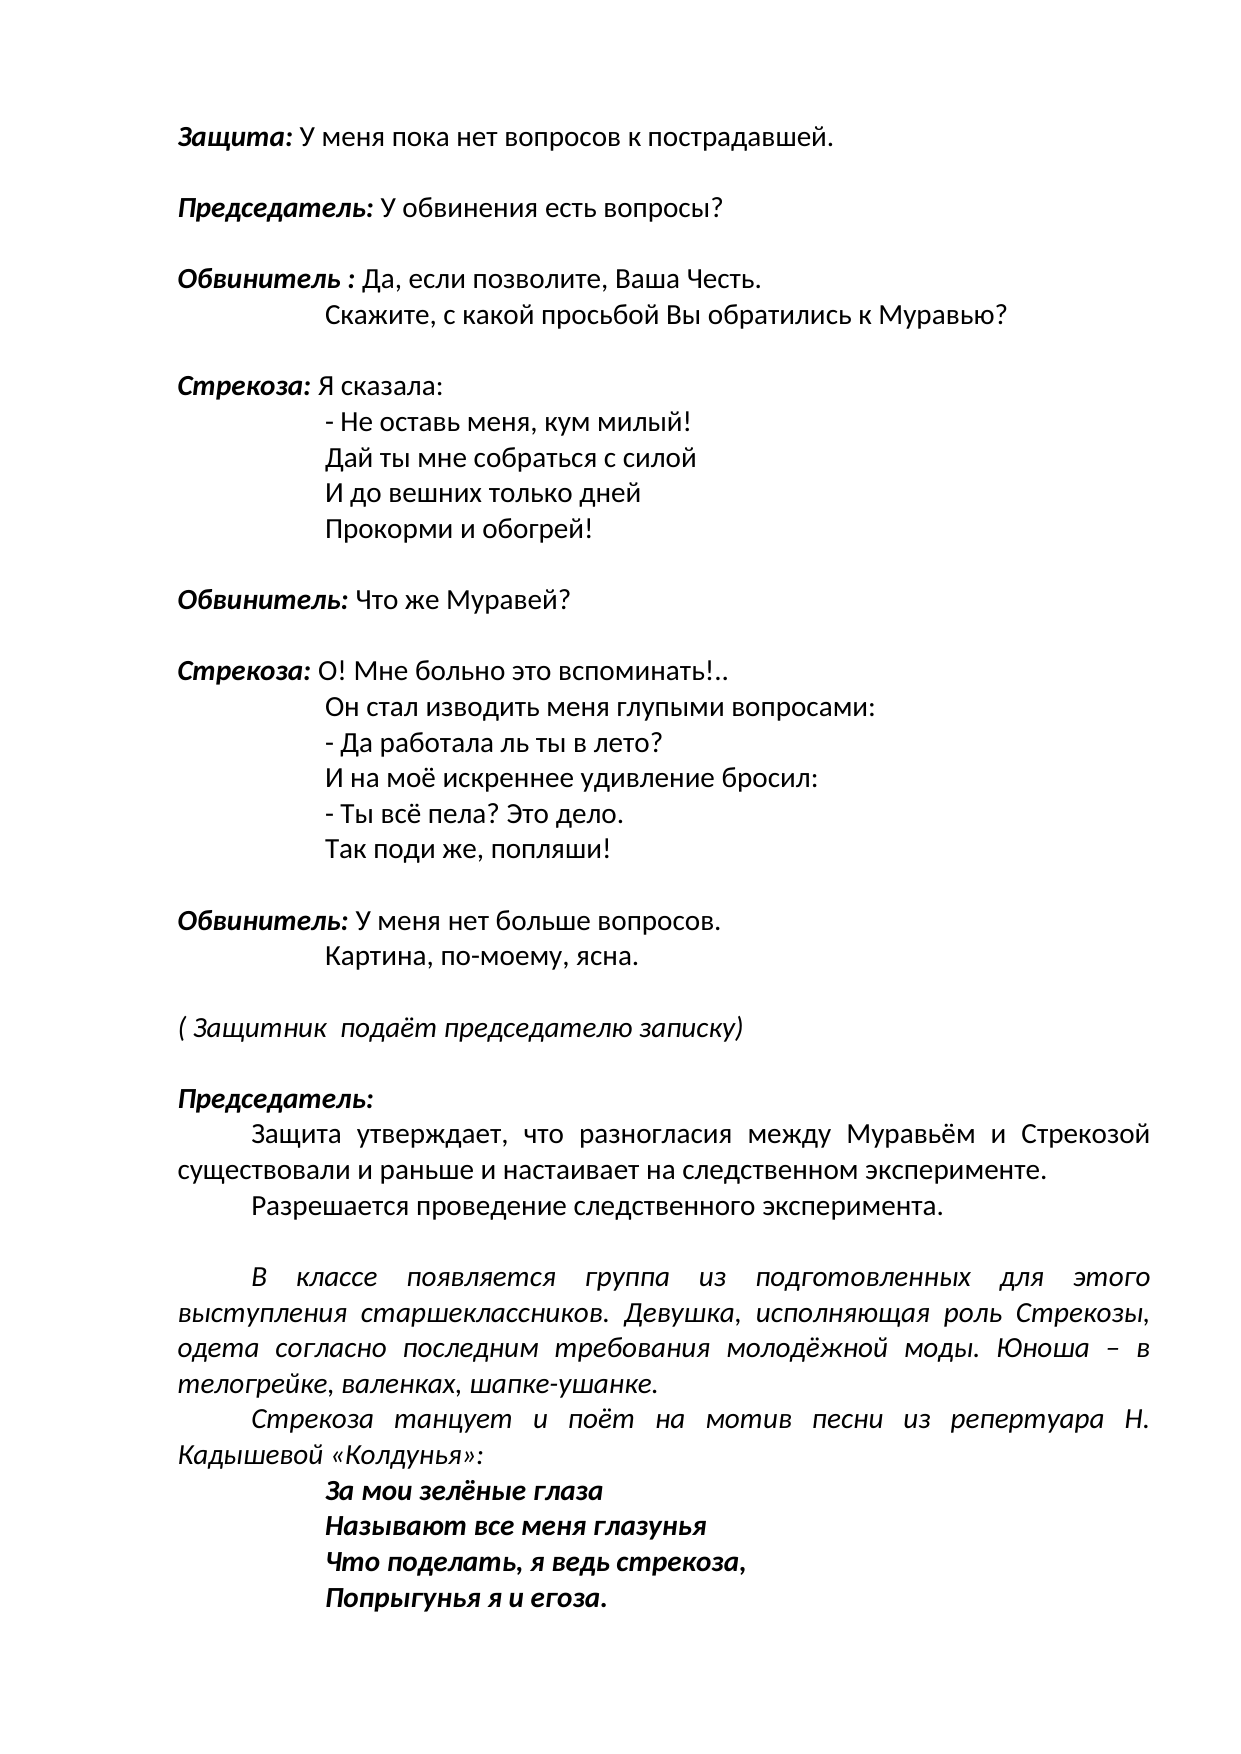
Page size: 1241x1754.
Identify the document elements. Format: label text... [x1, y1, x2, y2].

text Разрешается проведение следственного эксперимента. [177, 1187, 1152, 1222]
text И до вешних только дней [177, 474, 1152, 510]
text Обвинитель: У меня нет больше вопросов. [177, 902, 1152, 937]
text - Ты всё пела? Это дело. [177, 795, 1152, 831]
text Дай ты мне собраться с силой [177, 439, 1152, 474]
text Председатель: [177, 1080, 1152, 1116]
text Картина, по-моему, ясна. [177, 937, 1152, 973]
text Называют все меня глазунья [177, 1507, 1152, 1543]
text ( Защитник подаёт председателю записку) [177, 1009, 1152, 1044]
text Стрекоза: Я сказала: [177, 367, 1152, 403]
text Защита: У меня пока нет вопросов к пострадавшей. [177, 118, 1152, 154]
text Что поделать, я ведь стрекоза, [177, 1543, 1152, 1579]
text В классе появляется группа из подготовленных для этого выступления старшеклассников. Девушка, исполняющая роль Стрекозы, одета согласно последним требования молодёжной моды. Юноша – в телогрейке, валенках, шапке-ушанке. [177, 1258, 1152, 1401]
text Председатель: У обвинения есть вопросы? [177, 189, 1152, 225]
text Скажите, с какой просьбой Вы обратились к Муравью? [177, 296, 1152, 332]
text Так поди же, попляши! [177, 831, 1152, 866]
text - Не оставь меня, кум милый! [177, 403, 1152, 439]
text Попрыгунья я и егоза. [177, 1579, 1152, 1614]
text Защита утверждает, что разногласия между Муравьём и Стрекозой существовали и раньше и настаивает на следственном эксперименте. [177, 1116, 1152, 1187]
text Прокорми и обогрей! [177, 510, 1152, 546]
text - Да работала ль ты в лето? [177, 724, 1152, 759]
text За мои зелёные глаза [177, 1472, 1152, 1507]
text Стрекоза: О! Мне больно это вспоминать!.. [177, 652, 1152, 688]
text Стрекоза танцует и поёт на мотив песни из репертуара Н. Кадышевой «Колдунья»: [177, 1401, 1152, 1472]
text Обвинитель: Что же Муравей? [177, 581, 1152, 617]
text Обвинитель : Да, если позволите, Ваша Честь. [177, 261, 1152, 296]
text И на моё искреннее удивление бросил: [177, 759, 1152, 795]
text Он стал изводить меня глупыми вопросами: [177, 688, 1152, 724]
